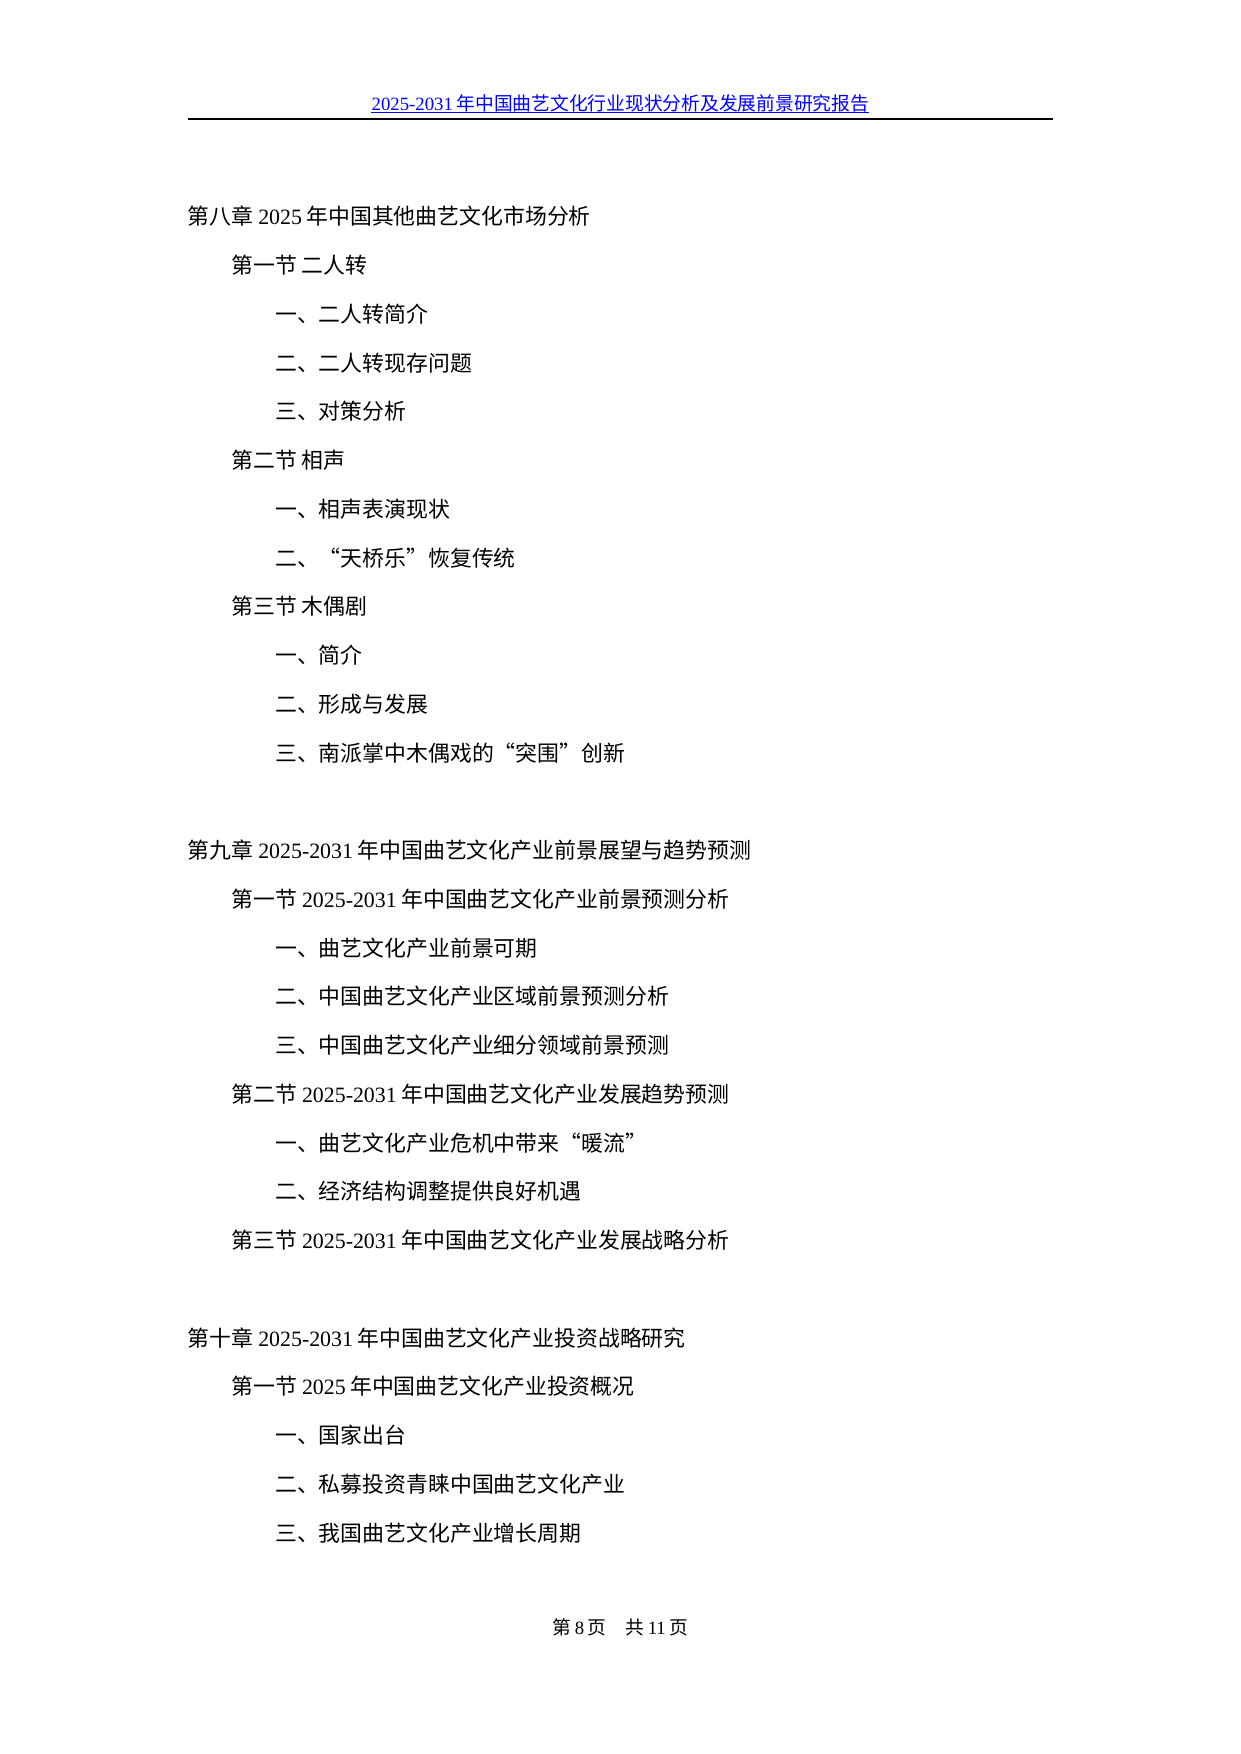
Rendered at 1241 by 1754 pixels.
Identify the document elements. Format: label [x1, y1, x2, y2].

text [187, 150, 1053, 1548]
